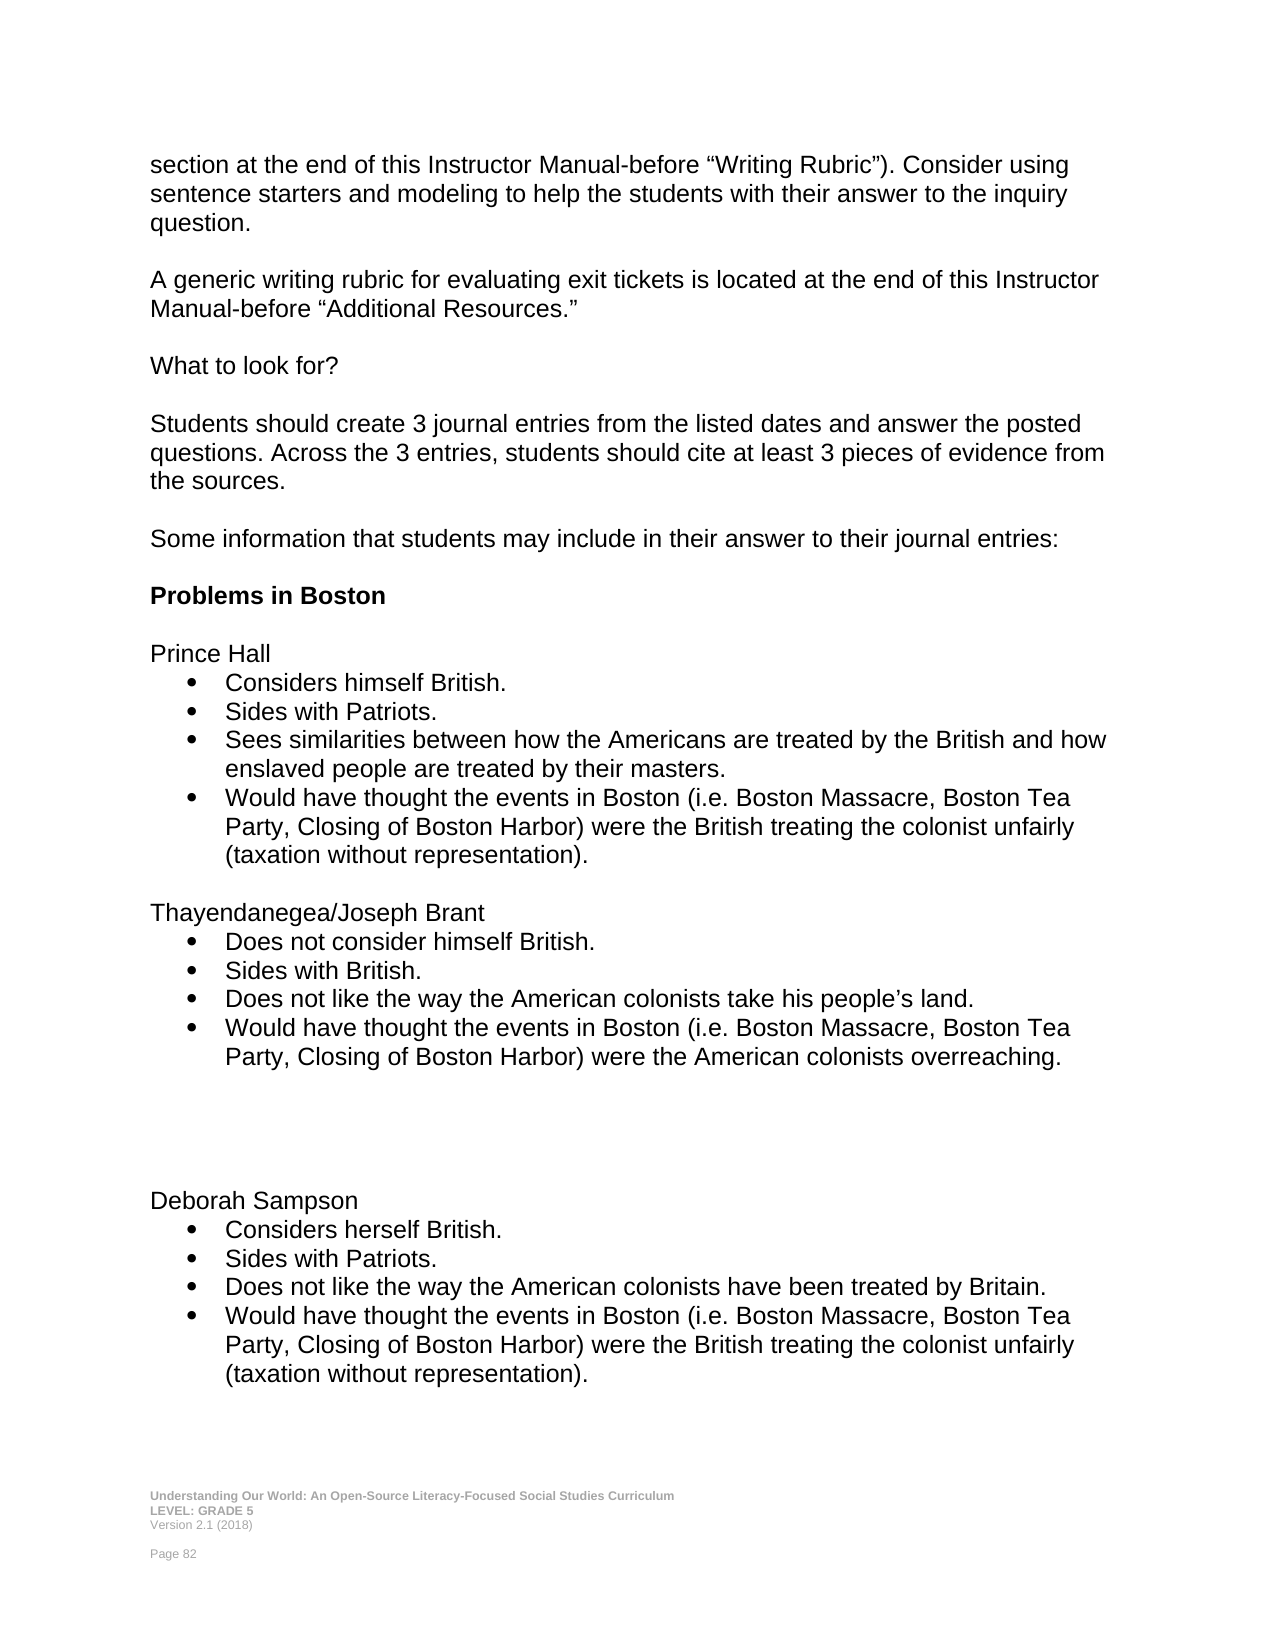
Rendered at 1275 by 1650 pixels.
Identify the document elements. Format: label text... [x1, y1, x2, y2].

text Deborah Sampson [150, 1186, 1125, 1215]
text What to look for? [150, 351, 1125, 380]
list Does not like the way the American colonists have been treated by Britain. [187, 1272, 1125, 1301]
text Thayendanegea/Joseph Brant [150, 898, 1125, 927]
list Sees similarities between how the Americans are treated by the British and how enslaved people are treated by their masters. [187, 725, 1125, 783]
list Considers himself British. [187, 668, 1125, 696]
text Prince Hall [150, 639, 1125, 668]
list Sides with Patriots. [187, 696, 1125, 725]
list Would have thought the events in Boston (i.e. Boston Massacre, Boston Tea Party, Closing of Boston Harbor) were the American colonists overreaching. [187, 1013, 1125, 1071]
text Problems in Boston [150, 581, 1125, 610]
list Would have thought the events in Boston (i.e. Boston Massacre, Boston Tea Party, Closing of Boston Harbor) were the British treating the colonist unfairly (taxation without representation). [187, 1301, 1125, 1388]
text Students should create 3 journal entries from the listed dates and answer the posted questions. Across the 3 entries, students should cite at least 3 pieces of evidence from the sources. [150, 409, 1125, 495]
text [150, 150, 1125, 236]
list Sides with Patriots. [187, 1243, 1125, 1272]
text Some information that students may include in their answer to their journal entries: [150, 524, 1125, 553]
list Does not consider himself British. [187, 927, 1125, 956]
list Would have thought the events in Boston (i.e. Boston Massacre, Boston Tea Party, Closing of Boston Harbor) were the British treating the colonist unfairly (taxation without representation). [187, 783, 1125, 869]
list Does not like the way the American colonists take his people’s land. [187, 984, 1125, 1013]
list Considers herself British. [187, 1215, 1125, 1243]
text A generic writing rubric for evaluating exit tickets is located at the end of this Instructor Manual-before “Additional Resources.” [150, 265, 1125, 323]
list Sides with British. [187, 956, 1125, 984]
